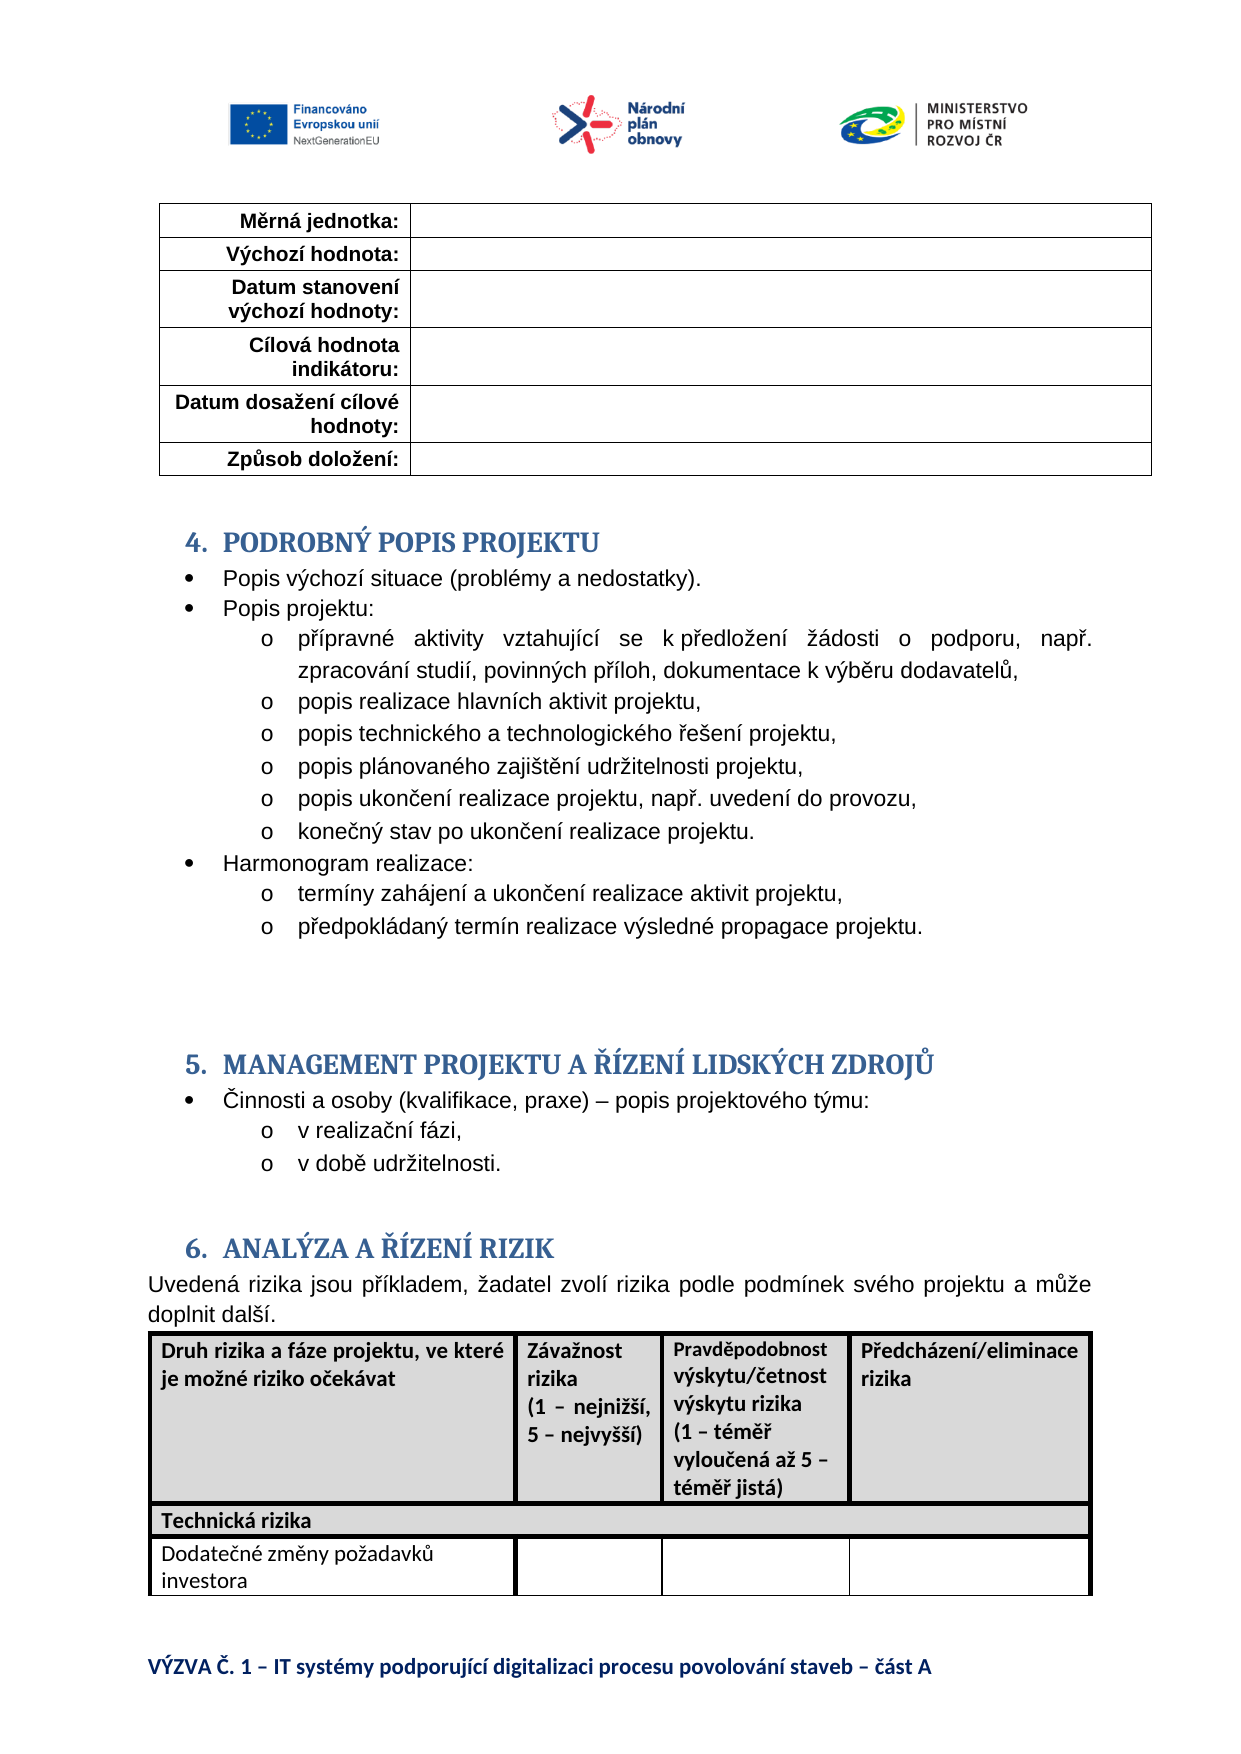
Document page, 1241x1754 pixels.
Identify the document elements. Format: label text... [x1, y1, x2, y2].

list v realizační fázi, [260, 1117, 1093, 1145]
list v době udržitelnosti. [260, 1149, 1093, 1178]
table_cell [411, 238, 1151, 270]
list předpokládaný termín realizace výsledné propagace projektu. [260, 913, 1093, 941]
table_cell Dodatečné změny požadavků investora [152, 1539, 513, 1595]
table_cell Datum dosažení cílové hodnoty: [160, 386, 410, 442]
table_header Závažnost rizika (1 – nejnižší, 5 – nejvyšší) [518, 1336, 660, 1501]
table_cell [411, 443, 1151, 475]
table_header Druh rizika a fáze projektu, ve které je možné riziko očekávat [152, 1336, 513, 1501]
table_cell [518, 1539, 661, 1595]
table_header Pravděpodobnost výskytu/četnost výskytu rizika (1 – téměř vyloučená až 5 – téměř jistá) [664, 1336, 847, 1501]
list popis technického a technologického řešení projektu, [260, 720, 1093, 748]
table_cell Datum stanovení výchozí hodnoty: [160, 271, 410, 327]
table_cell Měrná jednotka: [160, 204, 410, 237]
table_header Předcházení/eliminace rizika [852, 1336, 1088, 1501]
picture [147, 73, 1090, 176]
list Popis výchozí situace (problémy a nedostatky). [185, 565, 1093, 591]
subtitle Podrobný popis projektu [185, 526, 1093, 560]
table_cell [663, 1539, 849, 1595]
list Popis projektu: [185, 595, 1093, 621]
table_cell [850, 1539, 1088, 1595]
list popis ukončení realizace projektu, např. uvedení do provozu, [260, 785, 1093, 813]
table_cell Cílová hodnota indikátoru: [160, 328, 410, 384]
table_cell [411, 204, 1151, 237]
table_cell Technická rizika [152, 1506, 1088, 1534]
table_cell Výchozí hodnota: [160, 238, 410, 270]
list Činnosti a osoby (kvalifikace, praxe) – popis projektového týmu: [185, 1087, 1093, 1113]
subtitle Analýza a řízení rizik [185, 1232, 1093, 1266]
text Uvedená rizika jsou příkladem, žadatel zvolí rizika podle podmínek svého projektu a může doplnit další. [148, 1271, 1093, 1327]
subtitle Management projektu a řízení lidských zdrojů [185, 1048, 1093, 1082]
list přípravné aktivity vztahující se k předložení žádosti o podporu, např. zpracování studií, povinných příloh, dokumentace k výběru dodavatelů, [260, 625, 1093, 684]
table_cell [411, 271, 1151, 327]
table_cell Způsob doložení: [160, 443, 410, 475]
list popis plánovaného zajištění udržitelnosti projektu, [260, 753, 1093, 781]
list termíny zahájení a ukončení realizace aktivit projektu, [260, 880, 1093, 909]
table_cell [411, 386, 1151, 442]
list Harmonogram realizace: [185, 850, 1093, 876]
list konečný stav po ukončení realizace projektu. [260, 818, 1093, 846]
list popis realizace hlavních aktivit projektu, [260, 688, 1093, 716]
table_cell [411, 328, 1151, 384]
